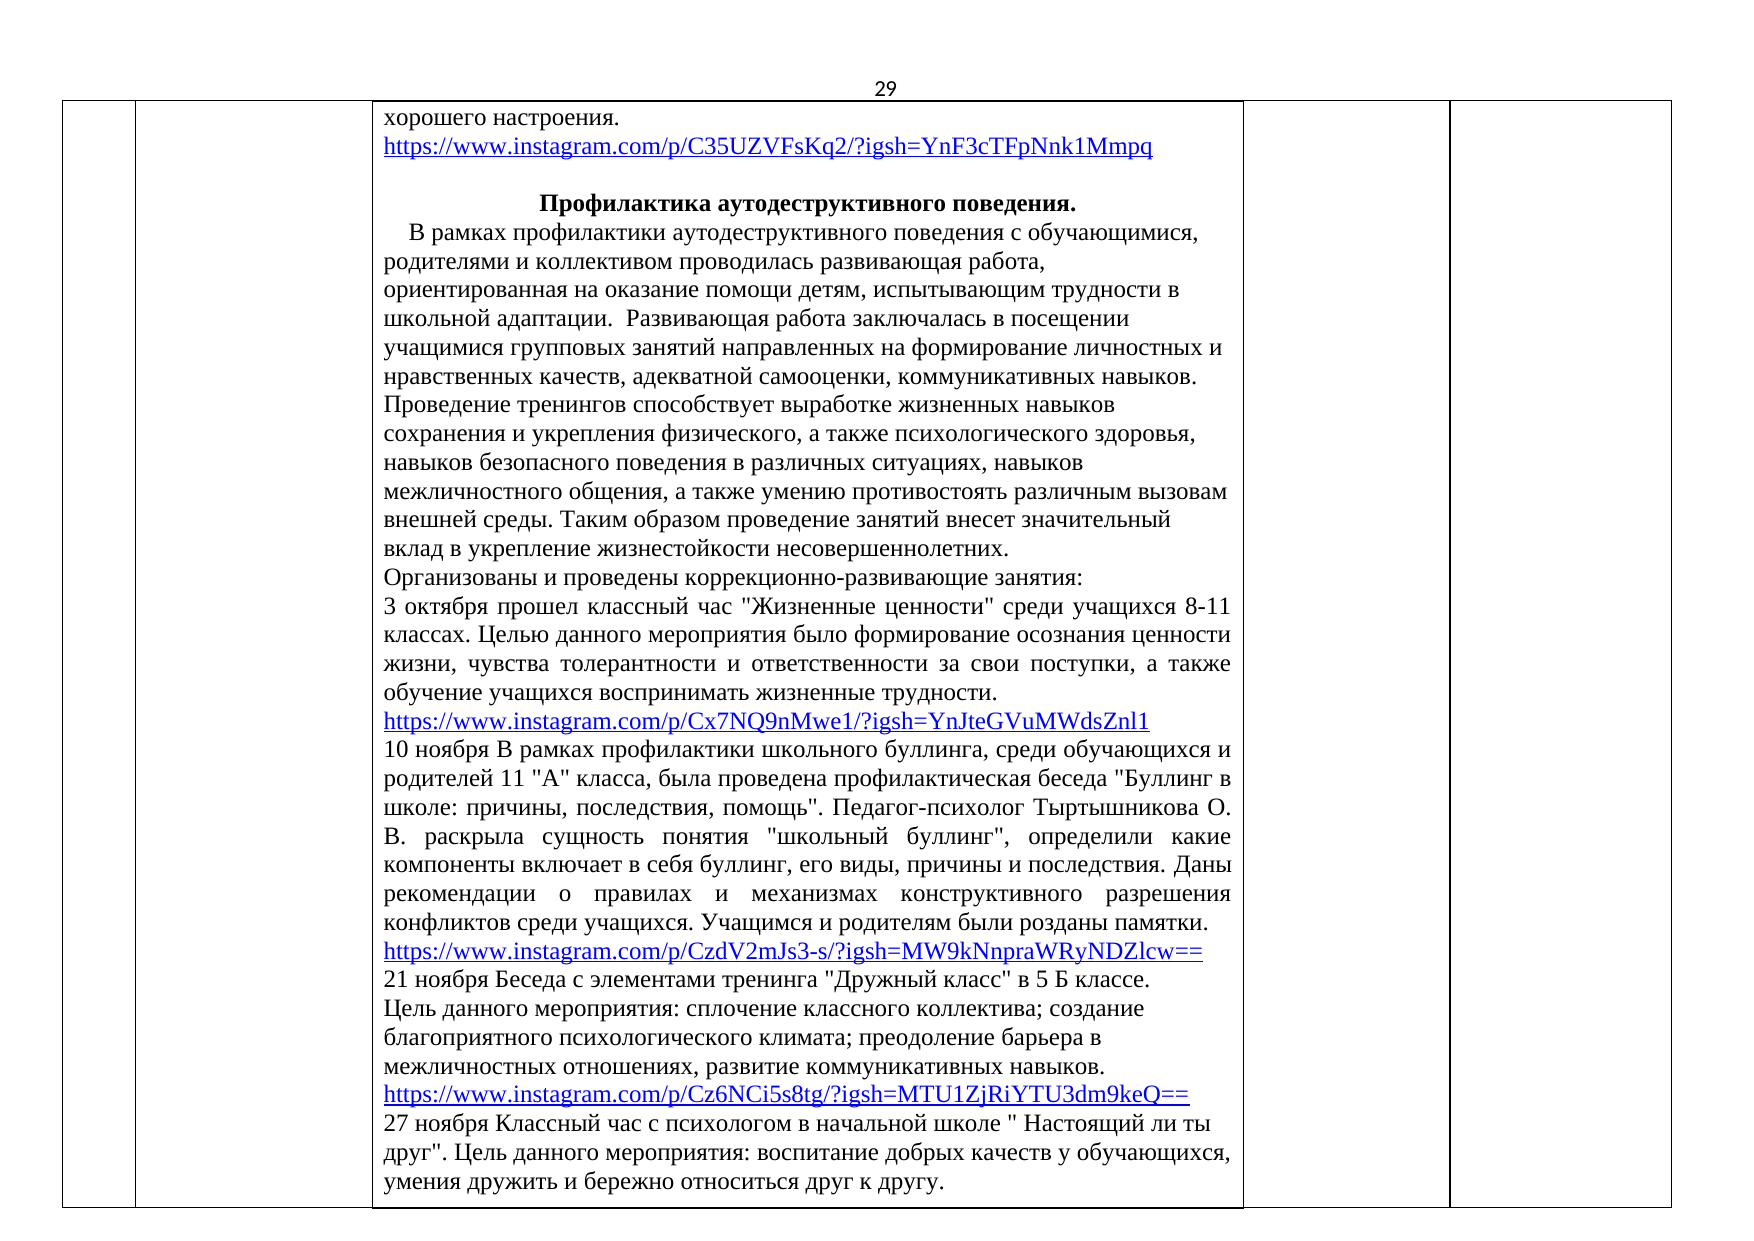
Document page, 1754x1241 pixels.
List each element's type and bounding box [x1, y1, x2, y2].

table_cell [1244, 101, 1449, 1207]
table_cell [63, 101, 135, 1207]
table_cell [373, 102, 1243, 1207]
table_cell [136, 101, 372, 1207]
table_cell [1451, 101, 1671, 1207]
